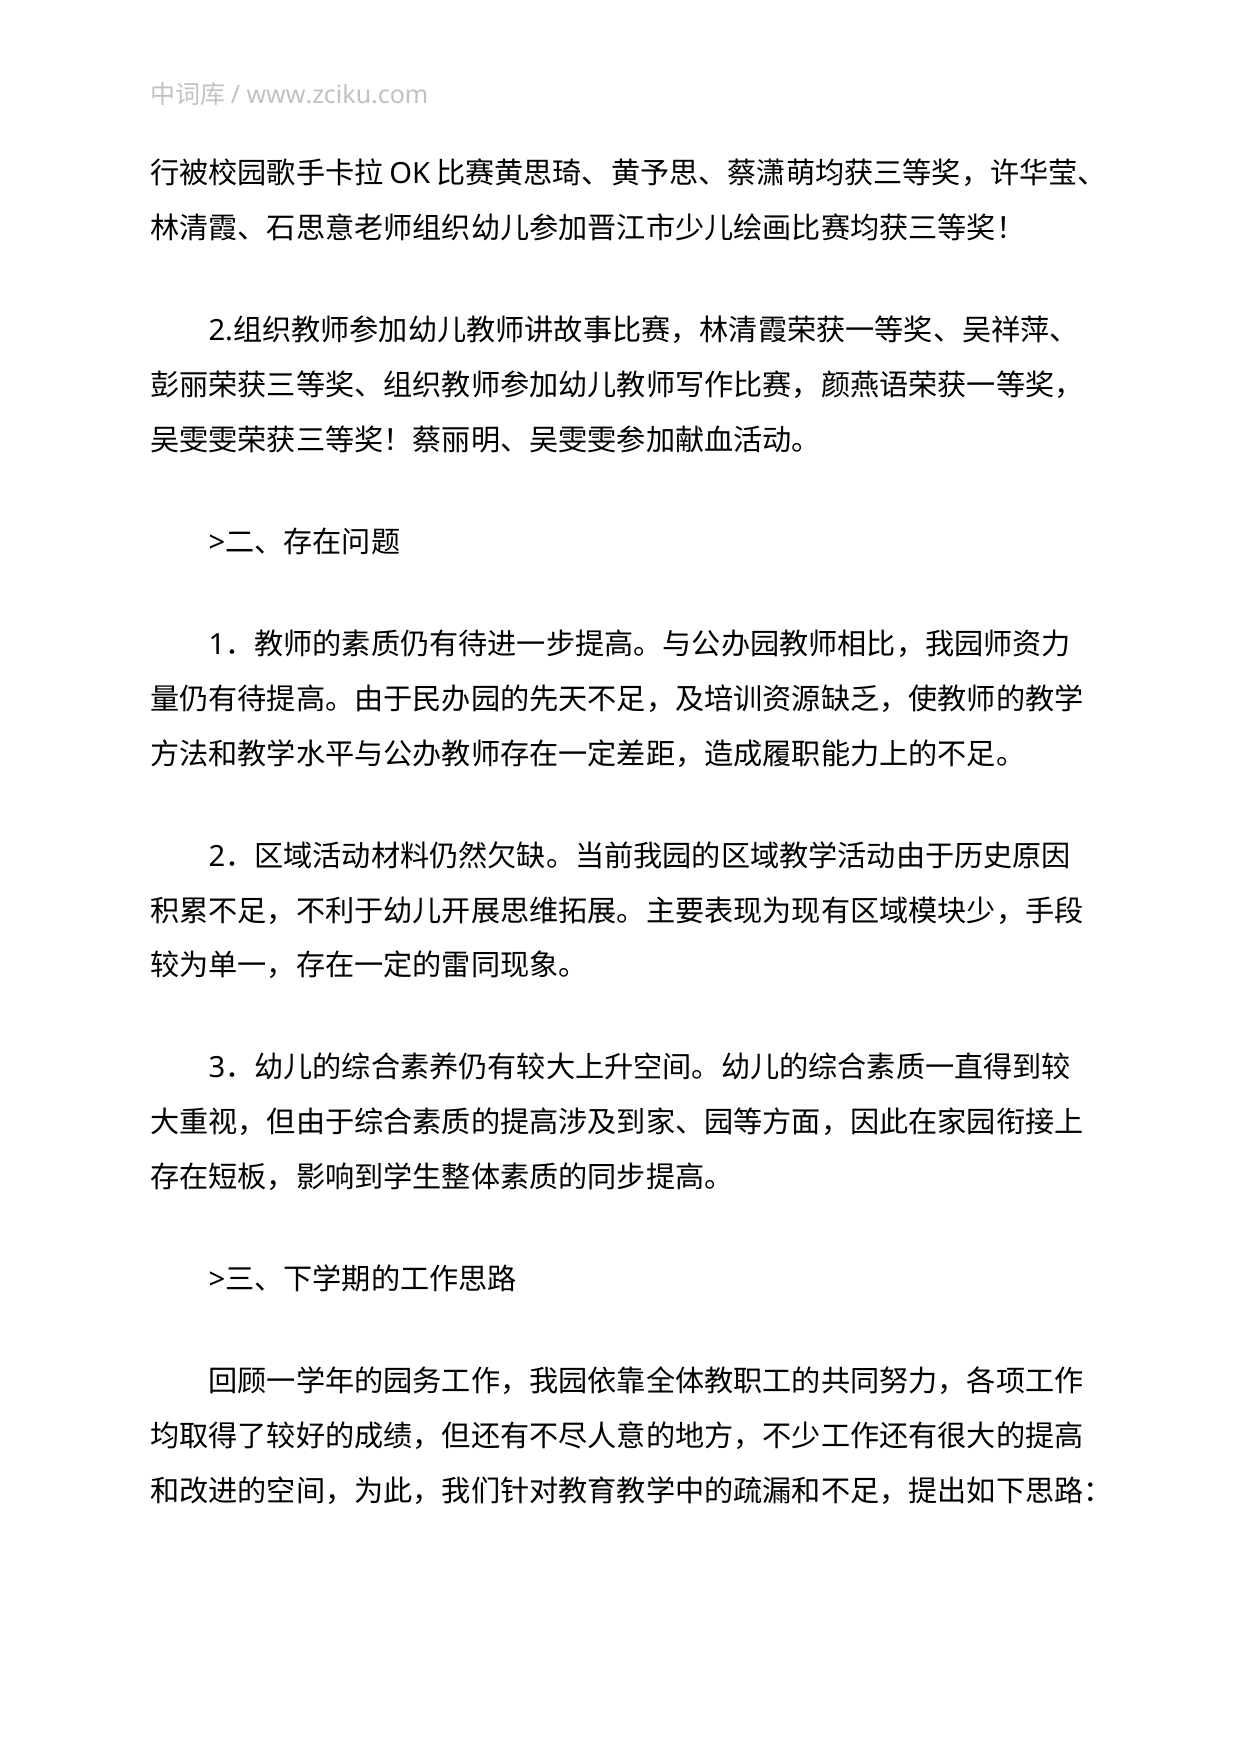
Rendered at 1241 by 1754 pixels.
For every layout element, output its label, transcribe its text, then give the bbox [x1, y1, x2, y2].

text 1．教师的素质仍有待进一步提高。与公办园教师相比，我园师资力量仍有待提高。由于民办园的先天不足，及培训资源缺乏，使教师的教学方法和教学水平与公办教师存在一定差距，造成履职能力上的不足。 [150, 620, 1090, 773]
text 2.组织教师参加幼儿教师讲故事比赛，林清霞荣获一等奖、吴祥萍、彭丽荣获三等奖、组织教师参加幼儿教师写作比赛，颜燕语荣获一等奖，吴雯雯荣获三等奖！蔡丽明、吴雯雯参加献血活动。 [150, 307, 1090, 459]
text >三、下学期的工作思路 [150, 1255, 1090, 1298]
text >二、存在问题 [150, 518, 1090, 561]
text 2．区域活动材料仍然欠缺。当前我园的区域教学活动由于历史原因积累不足，不利于幼儿开展思维拓展。主要表现为现有区域模块少，手段较为单一，存在一定的雷同现象。 [150, 832, 1090, 984]
text 3．幼儿的综合素养仍有较大上升空间。幼儿的综合素质一直得到较大重视，但由于综合素质的提高涉及到家、园等方面，因此在家园衔接上存在短板，影响到学生整体素质的同步提高。 [150, 1044, 1090, 1196]
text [150, 150, 1090, 247]
text 回顾一学年的园务工作，我园依靠全体教职工的共同努力，各项工作均取得了较好的成绩，但还有不尽人意的地方，不少工作还有很大的提高和改进的空间，为此，我们针对教育教学中的疏漏和不足，提出如下思路： [150, 1357, 1090, 1509]
